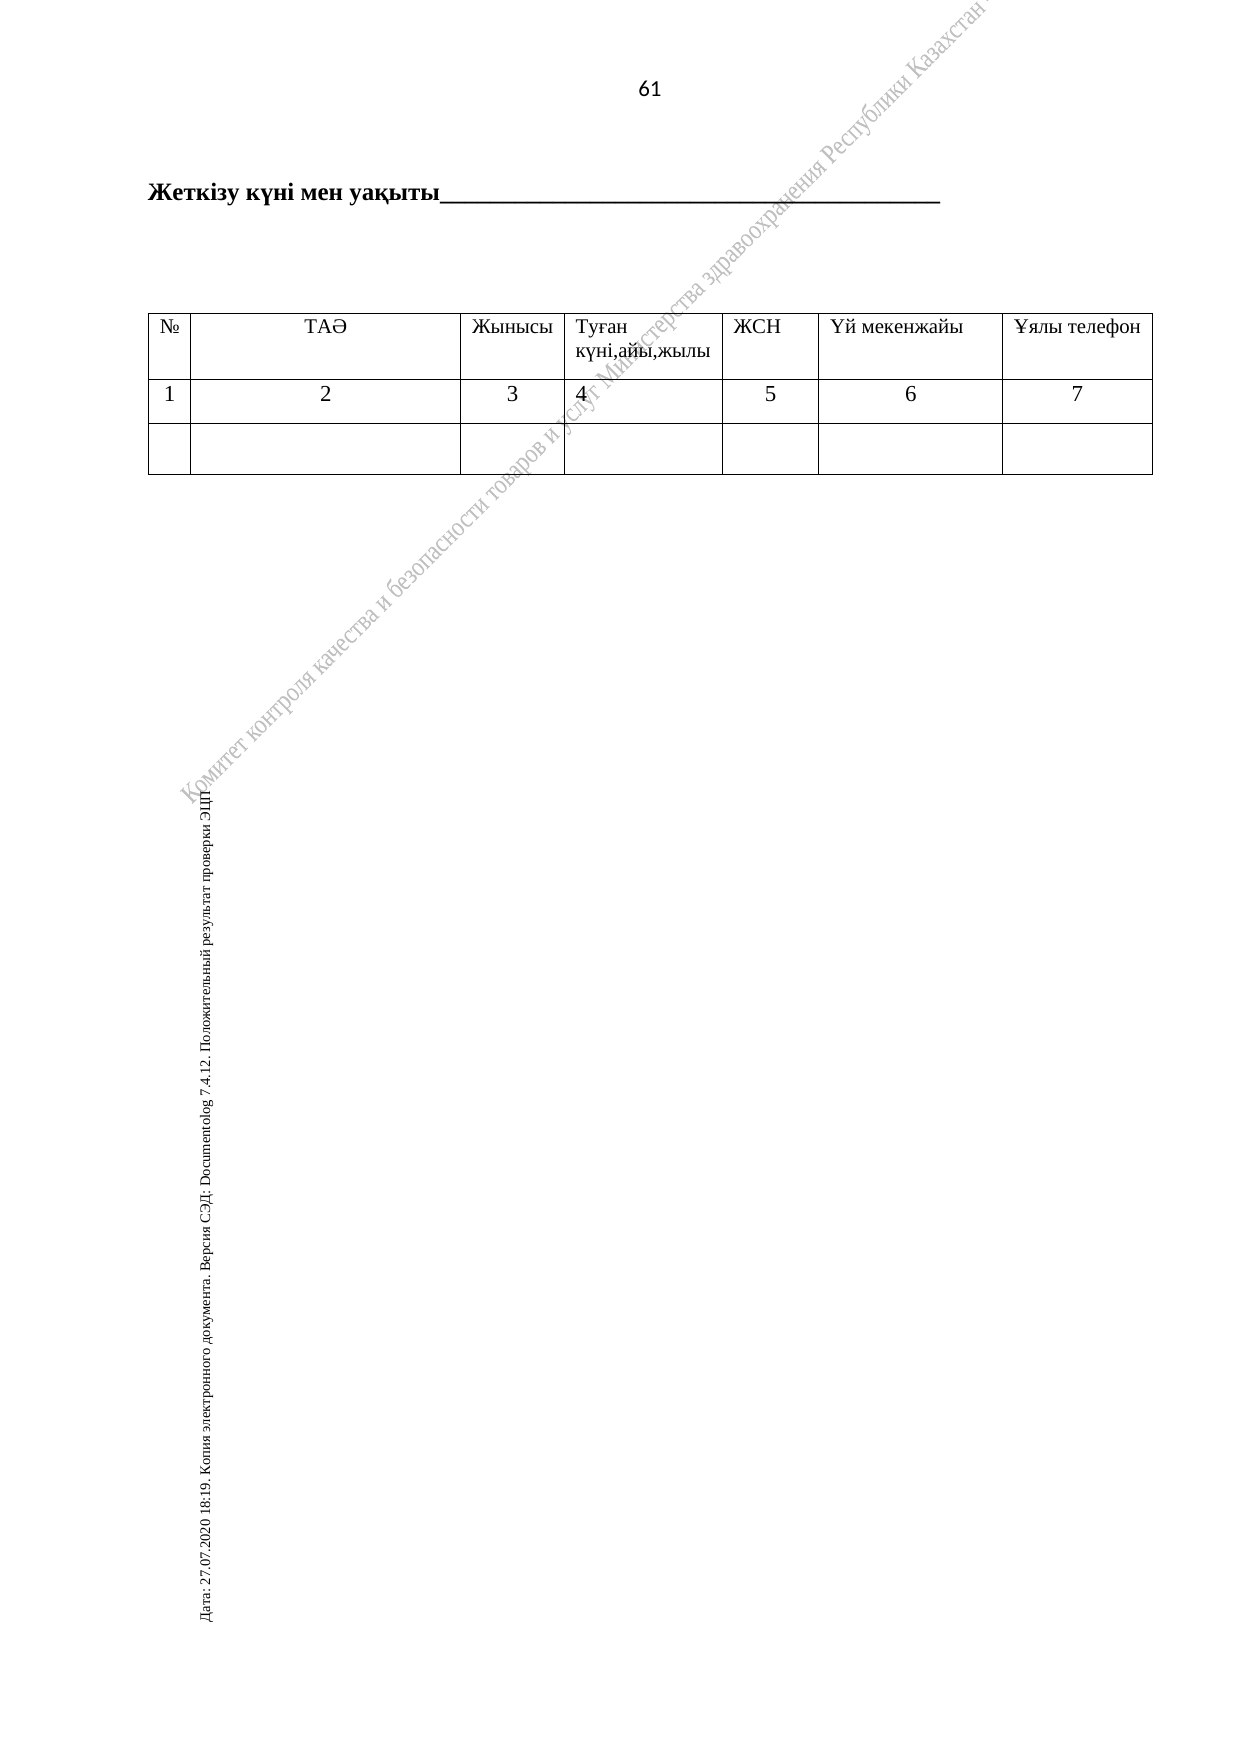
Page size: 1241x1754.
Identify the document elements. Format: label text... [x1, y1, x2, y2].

table_header ЖСН [723, 314, 818, 379]
table_cell [819, 424, 1002, 474]
table_cell 7 [1003, 380, 1152, 423]
table_cell [565, 424, 722, 474]
table_header Жынысы [461, 314, 564, 379]
table_cell 3 [461, 380, 564, 423]
table_cell 4 [565, 380, 722, 423]
table_header Ұялы телефон [1003, 314, 1152, 379]
table_cell 1 [149, 380, 190, 423]
table_header Туған күні,айы,жылы [565, 314, 722, 379]
table_header Үй мекенжайы [819, 314, 1002, 379]
table_header ТАӘ [191, 314, 460, 379]
table_cell [1003, 424, 1152, 474]
table_cell 5 [723, 380, 818, 423]
table_cell 6 [819, 380, 1002, 423]
table_cell [723, 424, 818, 474]
table_cell 2 [191, 380, 460, 423]
table_cell [191, 424, 460, 474]
table_cell [461, 424, 564, 474]
text Жеткізу күні мен уақыты________________________________________ [148, 177, 1152, 205]
table_cell [149, 424, 190, 474]
table_header № [149, 314, 190, 379]
